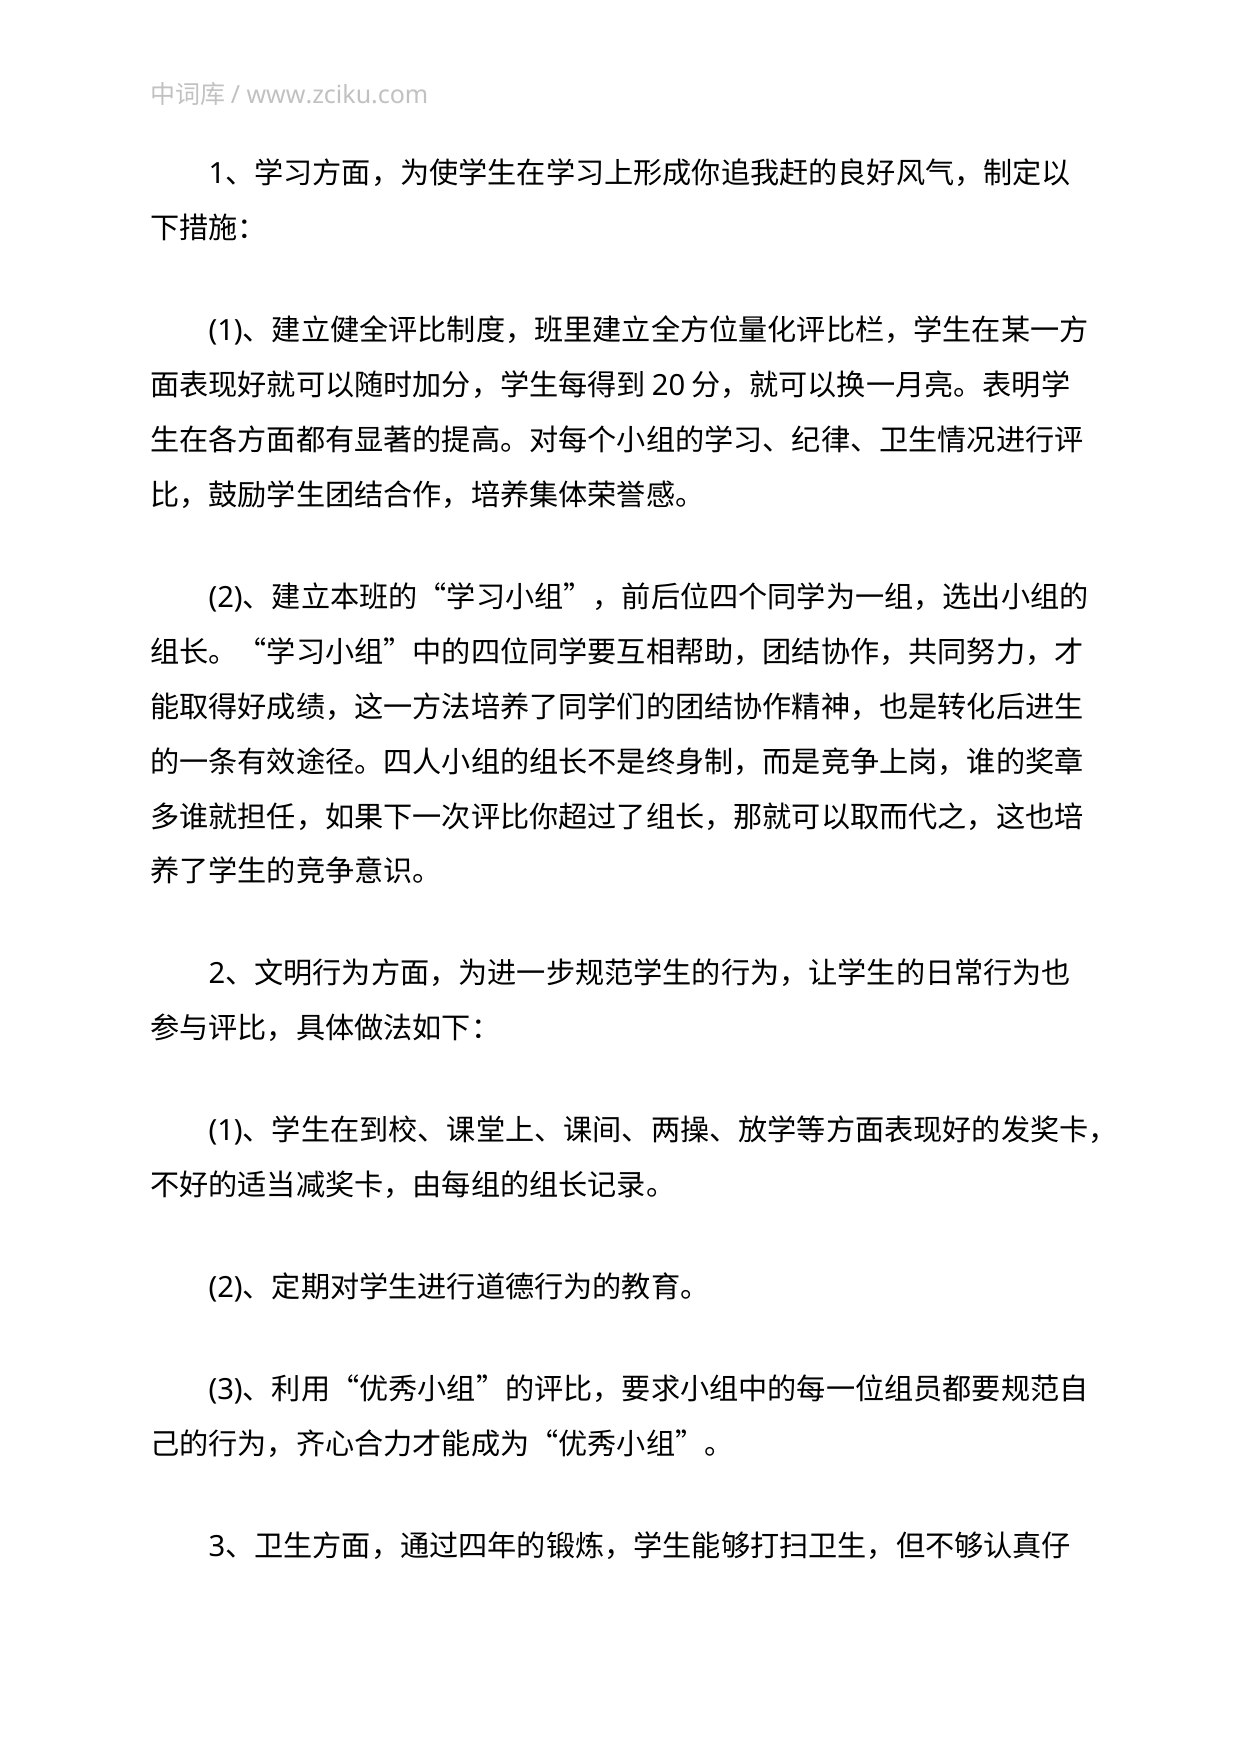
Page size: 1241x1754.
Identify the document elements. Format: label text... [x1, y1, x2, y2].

text (1)、学生在到校、课堂上、课间、两操、放学等方面表现好的发奖卡，不好的适当减奖卡，由每组的组长记录。 [150, 1107, 1090, 1204]
text 2、文明行为方面，为进一步规范学生的行为，让学生的日常行为也参与评比，具体做法如下： [150, 950, 1090, 1047]
text (3)、利用“优秀小组”的评比，要求小组中的每一位组员都要规范自己的行为，齐心合力才能成为“优秀小组”。 [150, 1365, 1090, 1463]
text (1)、建立健全评比制度，班里建立全方位量化评比栏，学生在某一方面表现好就可以随时加分，学生每得到20分，就可以换一月亮。表明学生在各方面都有显著的提高。对每个小组的学习、纪律、卫生情况进行评比，鼓励学生团结合作，培养集体荣誉感。 [150, 307, 1090, 514]
text (2)、定期对学生进行道德行为的教育。 [150, 1263, 1090, 1306]
text 1、学习方面，为使学生在学习上形成你追我赶的良好风气，制定以下措施： [150, 150, 1090, 247]
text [150, 1522, 1090, 1564]
text (2)、建立本班的“学习小组”，前后位四个同学为一组，选出小组的组长。“学习小组”中的四位同学要互相帮助，团结协作，共同努力，才能取得好成绩，这一方法培养了同学们的团结协作精神，也是转化后进生的一条有效途径。四人小组的组长不是终身制，而是竞争上岗，谁的奖章多谁就担任，如果下一次评比你超过了组长，那就可以取而代之，这也培养了学生的竞争意识。 [150, 573, 1090, 890]
